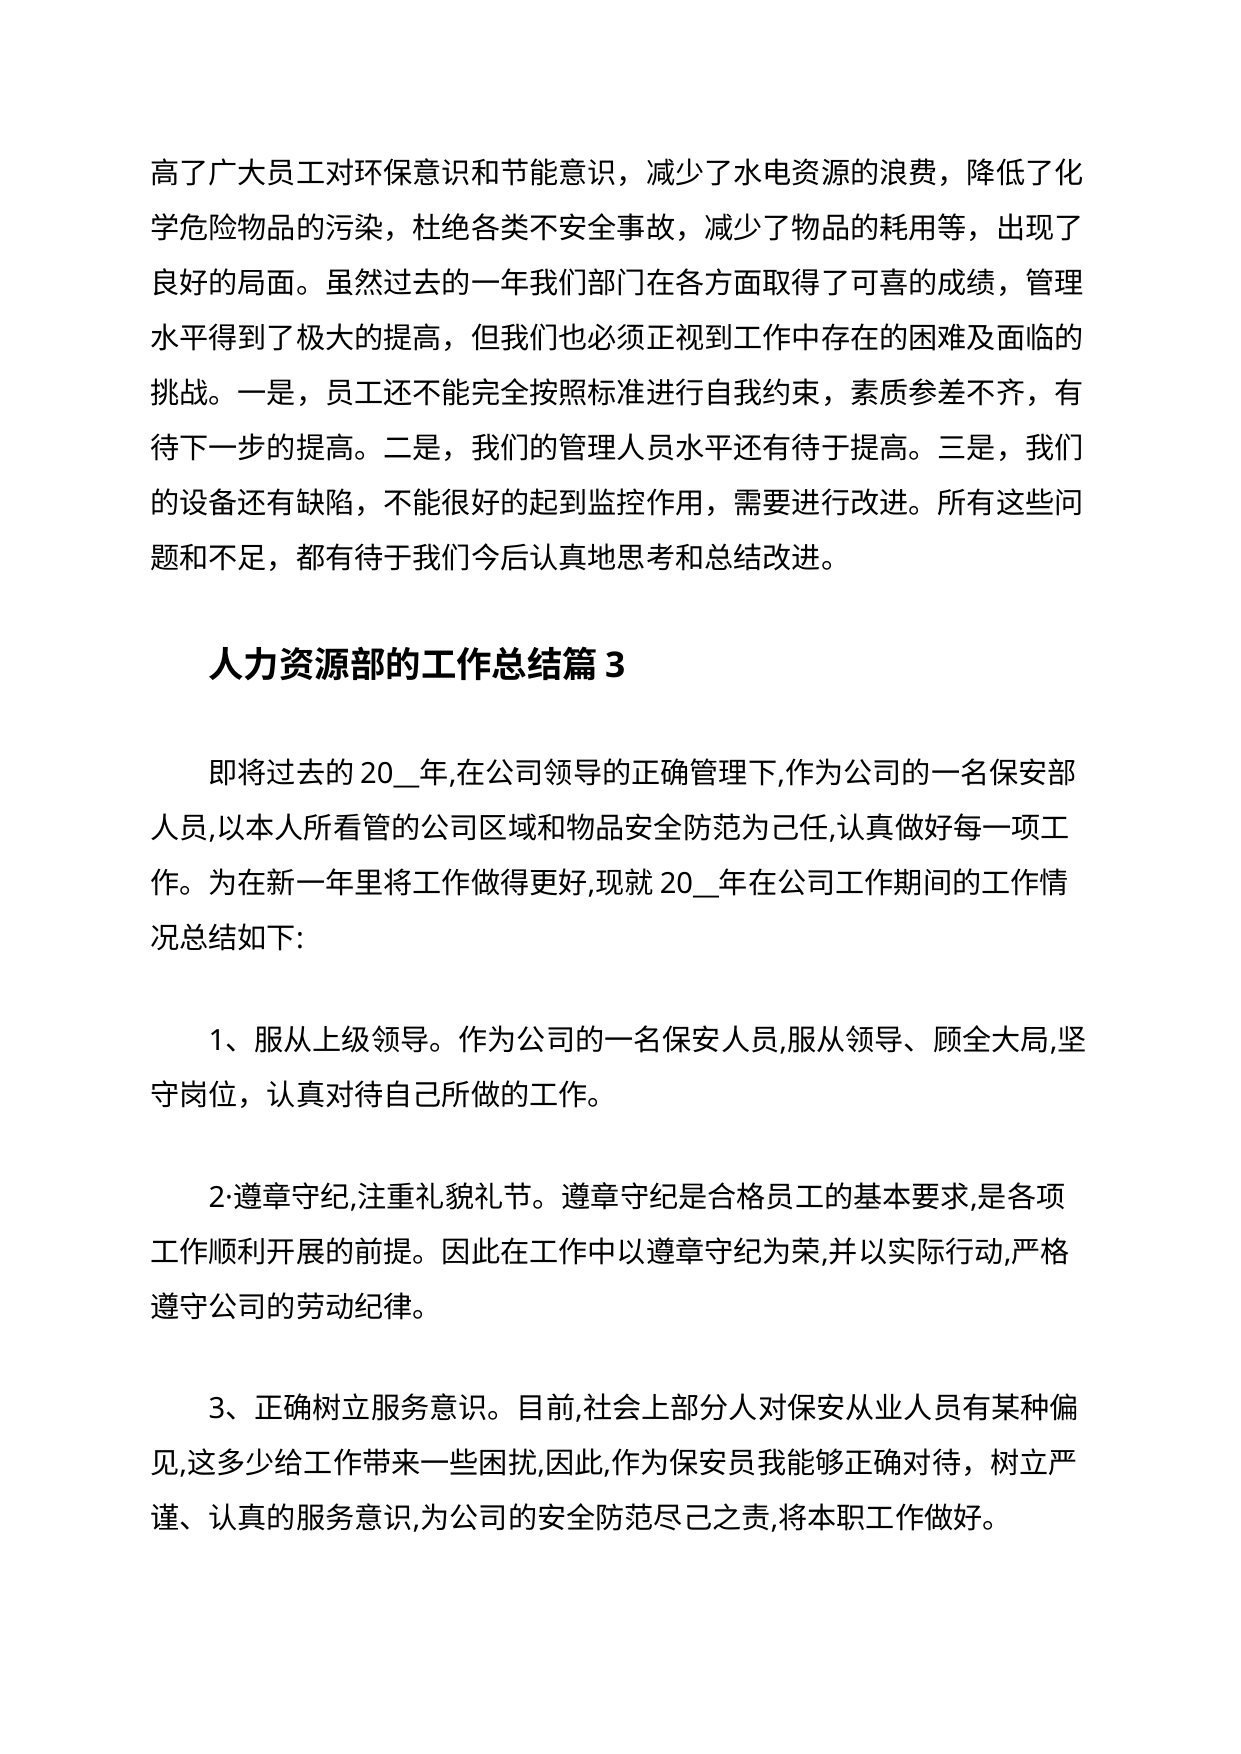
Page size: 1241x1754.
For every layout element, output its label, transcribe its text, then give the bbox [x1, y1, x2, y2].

text 3、正确树立服务意识。目前,社会上部分人对保安从业人员有某种偏见,这多少给工作带来一些困扰,因此,作为保安员我能够正确对待，树立严谨、认真的服务意识,为公司的安全防范尽己之责,将本职工作做好。 [150, 1385, 1090, 1537]
text 2·遵章守纪,注重礼貌礼节。遵章守纪是合格员工的基本要求,是各项工作顺利开展的前提。因此在工作中以遵章守纪为荣,并以实际行动,严格遵守公司的劳动纪律。 [150, 1173, 1090, 1326]
text 1、服从上级领导。作为公司的一名保安人员,服从领导、顾全大局,坚守岗位，认真对待自己所做的工作。 [150, 1017, 1090, 1114]
text 人力资源部的工作总结篇3 [150, 636, 1090, 687]
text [150, 150, 1090, 577]
text 即将过去的20__年,在公司领导的正确管理下,作为公司的一名保安部人员,以本人所看管的公司区域和物品安全防范为己任,认真做好每一项工作。为在新一年里将工作做得更好,现就20__年在公司工作期间的工作情况总结如下: [150, 749, 1090, 957]
